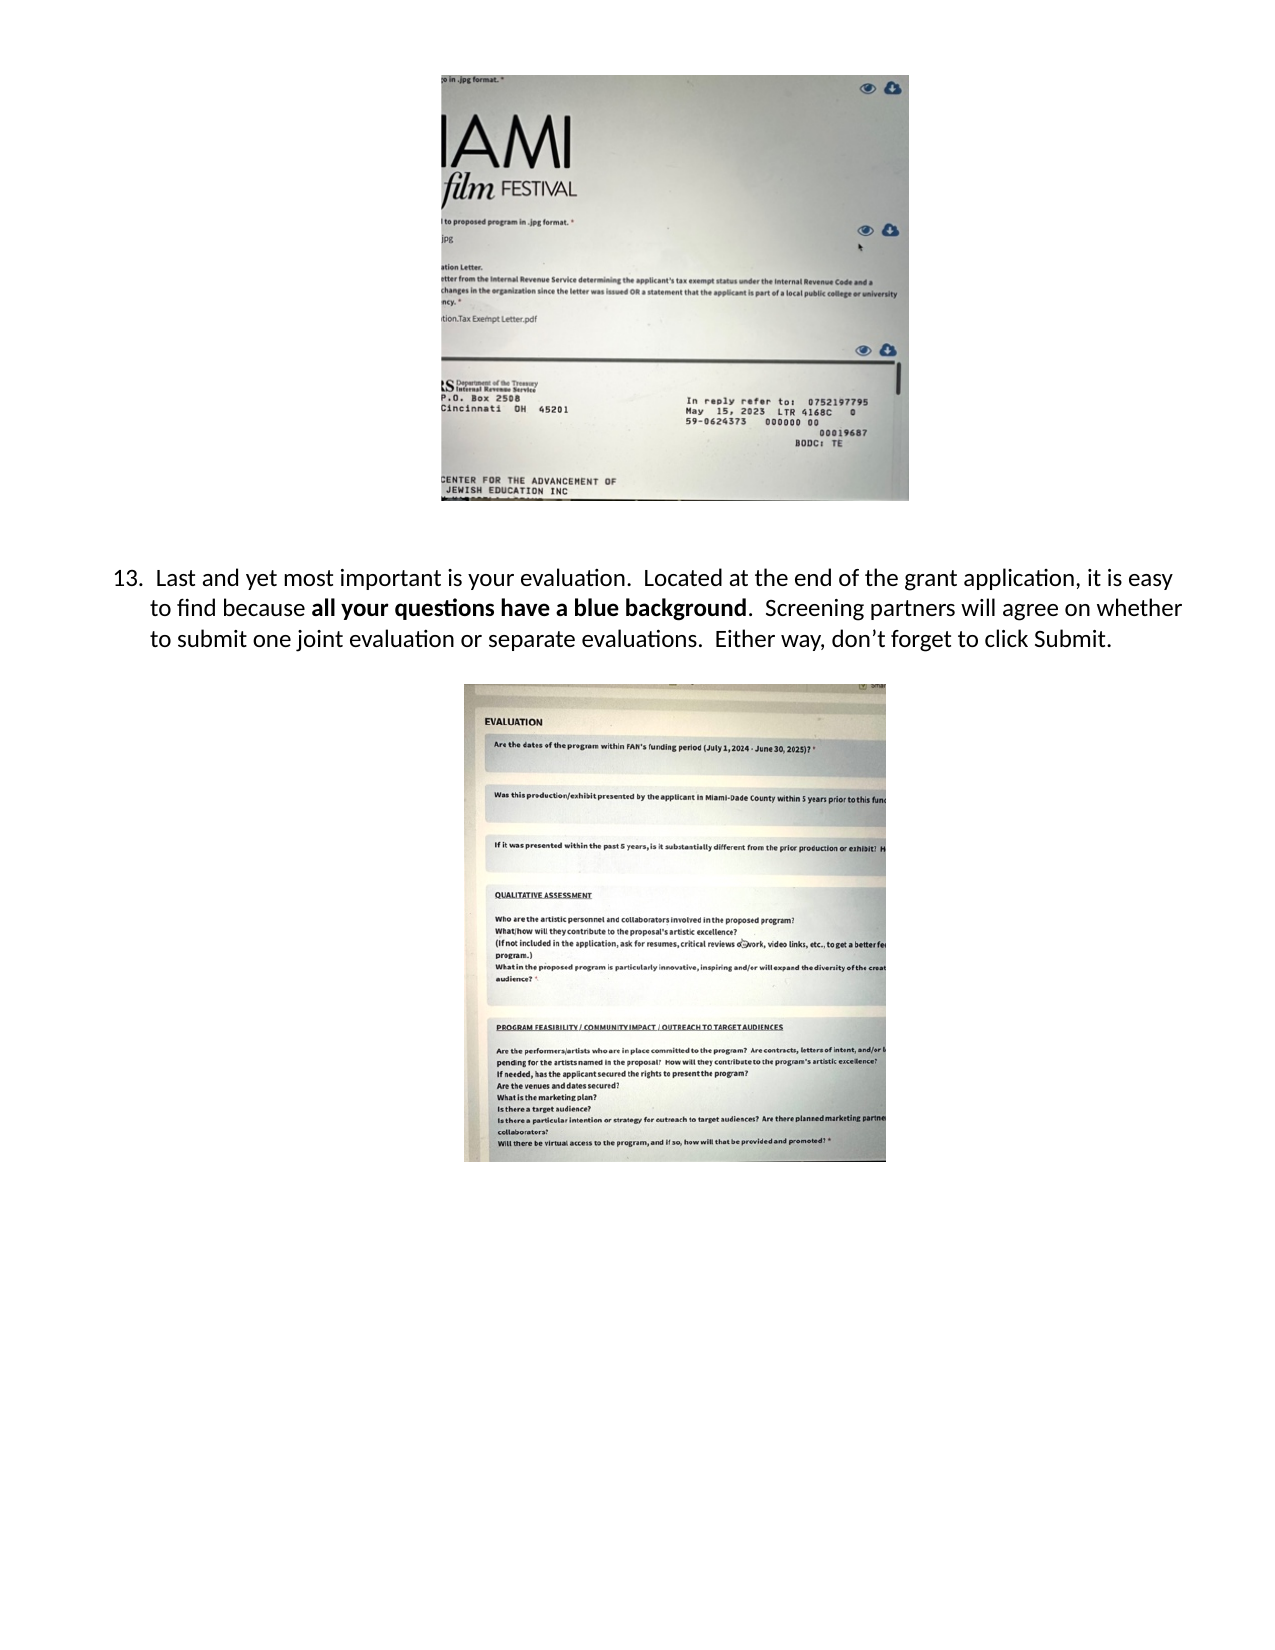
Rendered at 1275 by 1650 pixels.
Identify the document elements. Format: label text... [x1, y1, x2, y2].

picture [441, 75, 909, 501]
picture [464, 684, 886, 1162]
list Last and yet most important is your evaluation. Located at the end of the grant application, it is easy to find because all your questions have a blue background. Screening partners will agree on whether to submit one joint evaluation or separate evaluations. Either way, don’t forget to click Submit. [112, 562, 1200, 654]
